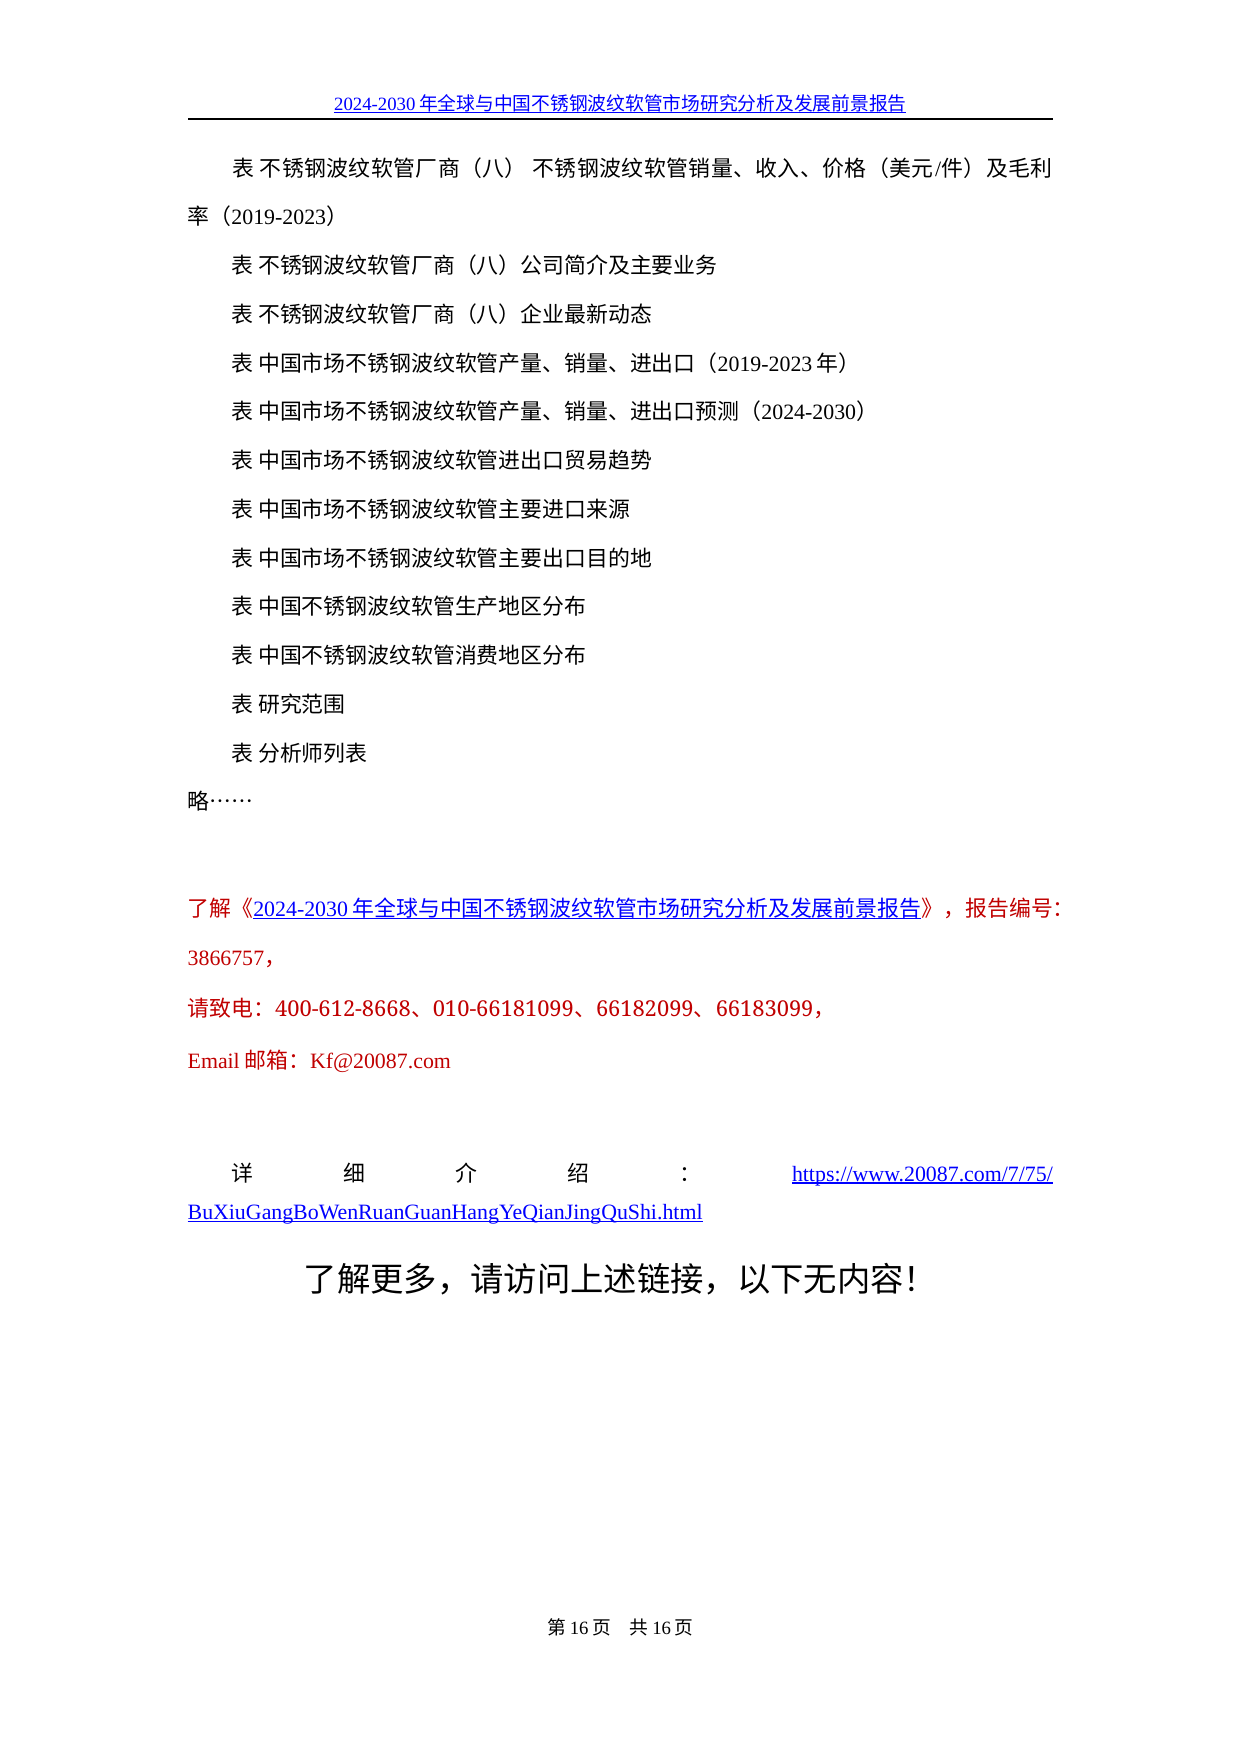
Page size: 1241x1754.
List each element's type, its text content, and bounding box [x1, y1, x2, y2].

text 请致电：400-612-8668、010-66181099、66182099、66183099， [187, 991, 1053, 1023]
text 了解《2024-2030年全球与中国不锈钢波纹软管市场研究分析及发展前景报告》，报告编号：3866757， [187, 890, 1053, 972]
title 了解更多，请访问上述链接，以下无内容！ [187, 1244, 1053, 1309]
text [187, 150, 1053, 816]
text Email邮箱：Kf@20087.com [187, 1042, 1053, 1075]
text 详细介绍：https://www.20087.com/7/75/BuXiuGangBoWenRuanGuanHangYeQianJingQuShi.html [187, 1155, 1053, 1228]
